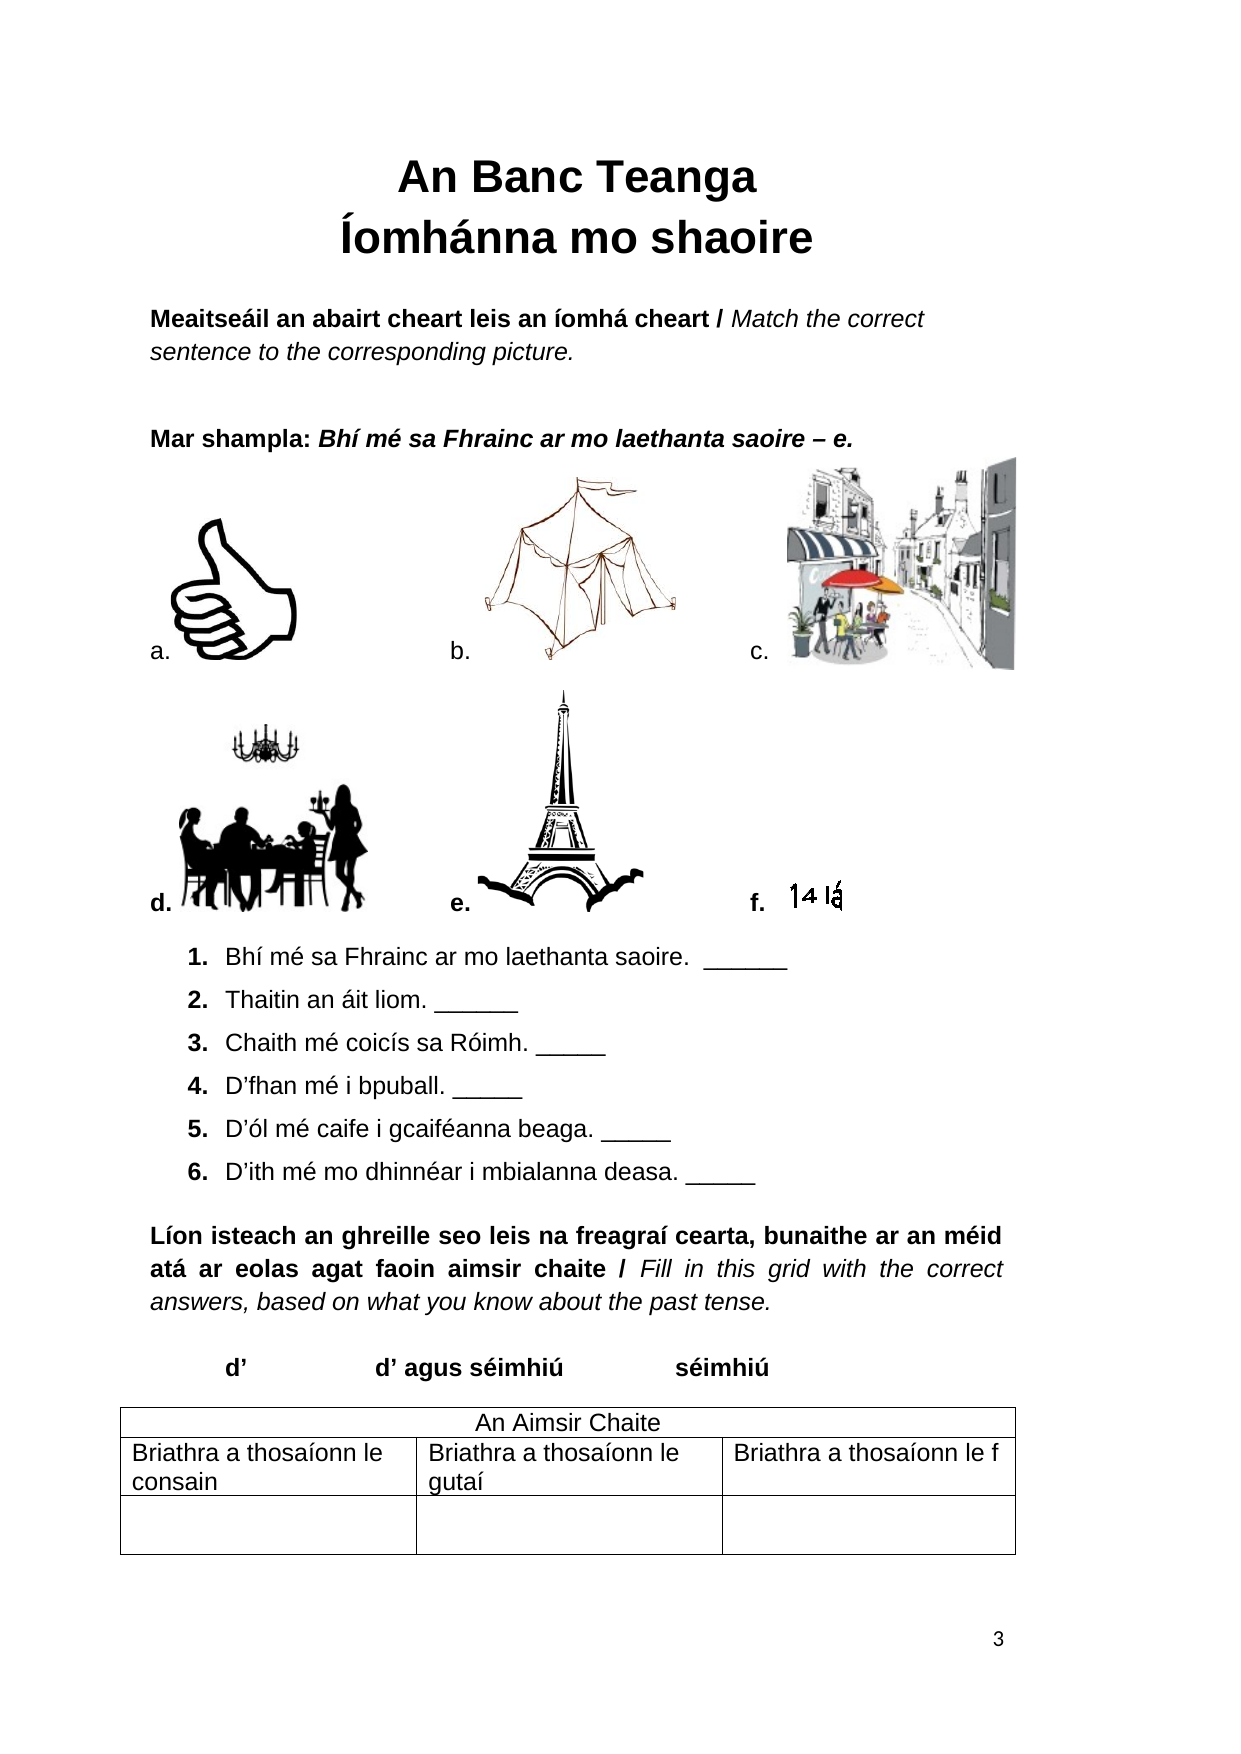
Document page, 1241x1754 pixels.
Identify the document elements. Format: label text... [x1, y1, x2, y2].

picture [477, 690, 644, 912]
picture [484, 477, 676, 660]
list Chaith mé coicís sa Róimh. _____ [187, 1028, 1004, 1057]
list D’ól mé caife i gcaiféanna beaga. _____ [187, 1114, 1004, 1143]
list Bhí mé sa Fhrainc ar mo laethanta saoire. ______ [187, 942, 1004, 970]
table_cell [417, 1496, 722, 1554]
text Íomhánna mo shaoire [150, 211, 1004, 263]
text Meaitseáil an abairt cheart leis an íomhá cheart / Match the correct sentence to the corresponding picture. [150, 304, 1004, 366]
table_cell [121, 1496, 416, 1554]
picture [787, 457, 1017, 670]
list D’ith mé mo dhinnéar i mbialanna deasa. _____ [187, 1157, 1004, 1186]
text Líon isteach an ghreille seo leis na freagraí cearta, bunaithe ar an méid atá ar eolas agat faoin aimsir chaite / Fill in this grid with the correct answers, based on what you know about the past tense. [150, 1221, 1004, 1316]
text An Banc Teanga [150, 150, 1004, 203]
table_cell [723, 1496, 1015, 1554]
table_cell Briathra a thosaíonn le f [723, 1438, 1015, 1495]
picture [170, 518, 297, 660]
list D’fhan mé i bpuball. _____ [187, 1071, 1004, 1100]
table_cell Briathra a thosaíonn le gutaí [417, 1438, 722, 1495]
picture [179, 724, 368, 912]
text d’ d’ agus séimhiú séimhiú [150, 1353, 1004, 1382]
table_header An Aimsir Chaite [121, 1408, 1015, 1437]
list Thaitin an áit liom. ______ [187, 985, 1004, 1013]
text Mar shampla: Bhí mé sa Fhrainc ar mo laethanta saoire – e. [150, 424, 1004, 453]
table_cell Briathra a thosaíonn le consain [121, 1438, 416, 1495]
